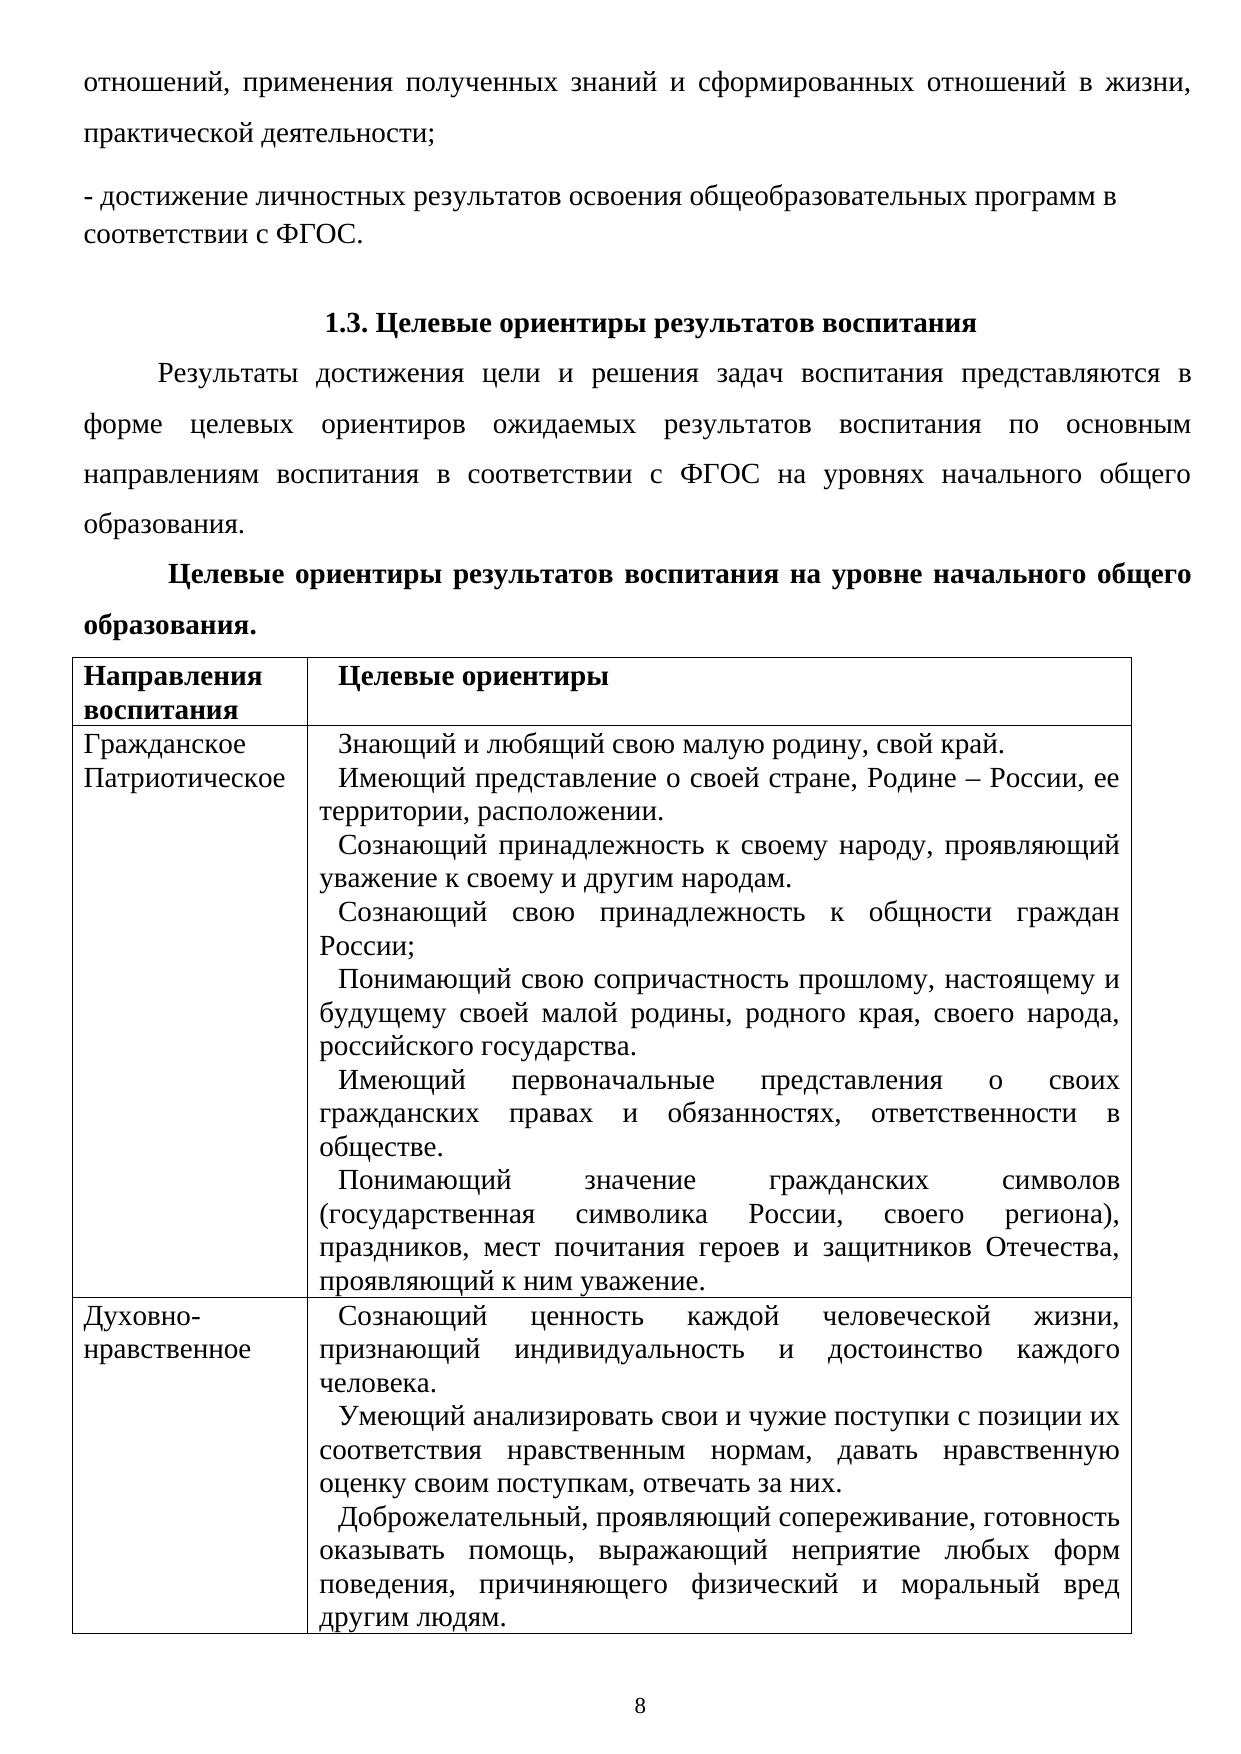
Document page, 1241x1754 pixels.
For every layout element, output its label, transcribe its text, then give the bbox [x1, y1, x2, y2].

text Результаты достижения цели и решения задач воспитания представляются в форме целевых ориентиров ожидаемых результатов воспитания по основным направлениям воспитания в соответствии с ФГОС на уровнях начального общего образования. [83, 355, 1192, 540]
table_cell Знающий и любящий свою малую родину, свой край. Имеющий представление о своей стране, Родине – России, ее территории, расположении. Сознающий принадлежность к своему народу, проявляющий уважение к своему и другим народам. Сознающий свою принадлежность к общности граждан России; Понимающий свою сопричастность прошлому, настоящему и будущему своей малой родины, родного края, своего народа, российского государства. Имеющий первоначальные представления о своих гражданских правах и обязанностях, ответственности в обществе. Понимающий значение гражданских символов (государственная символика России, своего региона), праздников, мест почитания героев и защитников Отечества, проявляющий к ним уважение. [308, 726, 1131, 1297]
table_header Целевые ориентиры [308, 658, 1131, 725]
text Целевые ориентиры результатов воспитания на уровне начального общего образования. [83, 557, 1192, 641]
subtitle 1.3. Целевые ориентиры результатов воспитания [324, 305, 1192, 339]
table_cell Гражданское Патриотическое [73, 726, 307, 1297]
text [83, 64, 1192, 148]
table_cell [308, 1298, 1131, 1633]
text - достижение личностных результатов освоения общеобразовательных программ в соответствии с ФГОС. [83, 178, 1181, 250]
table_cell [73, 1298, 307, 1633]
table_header Направления воспитания [73, 658, 307, 725]
